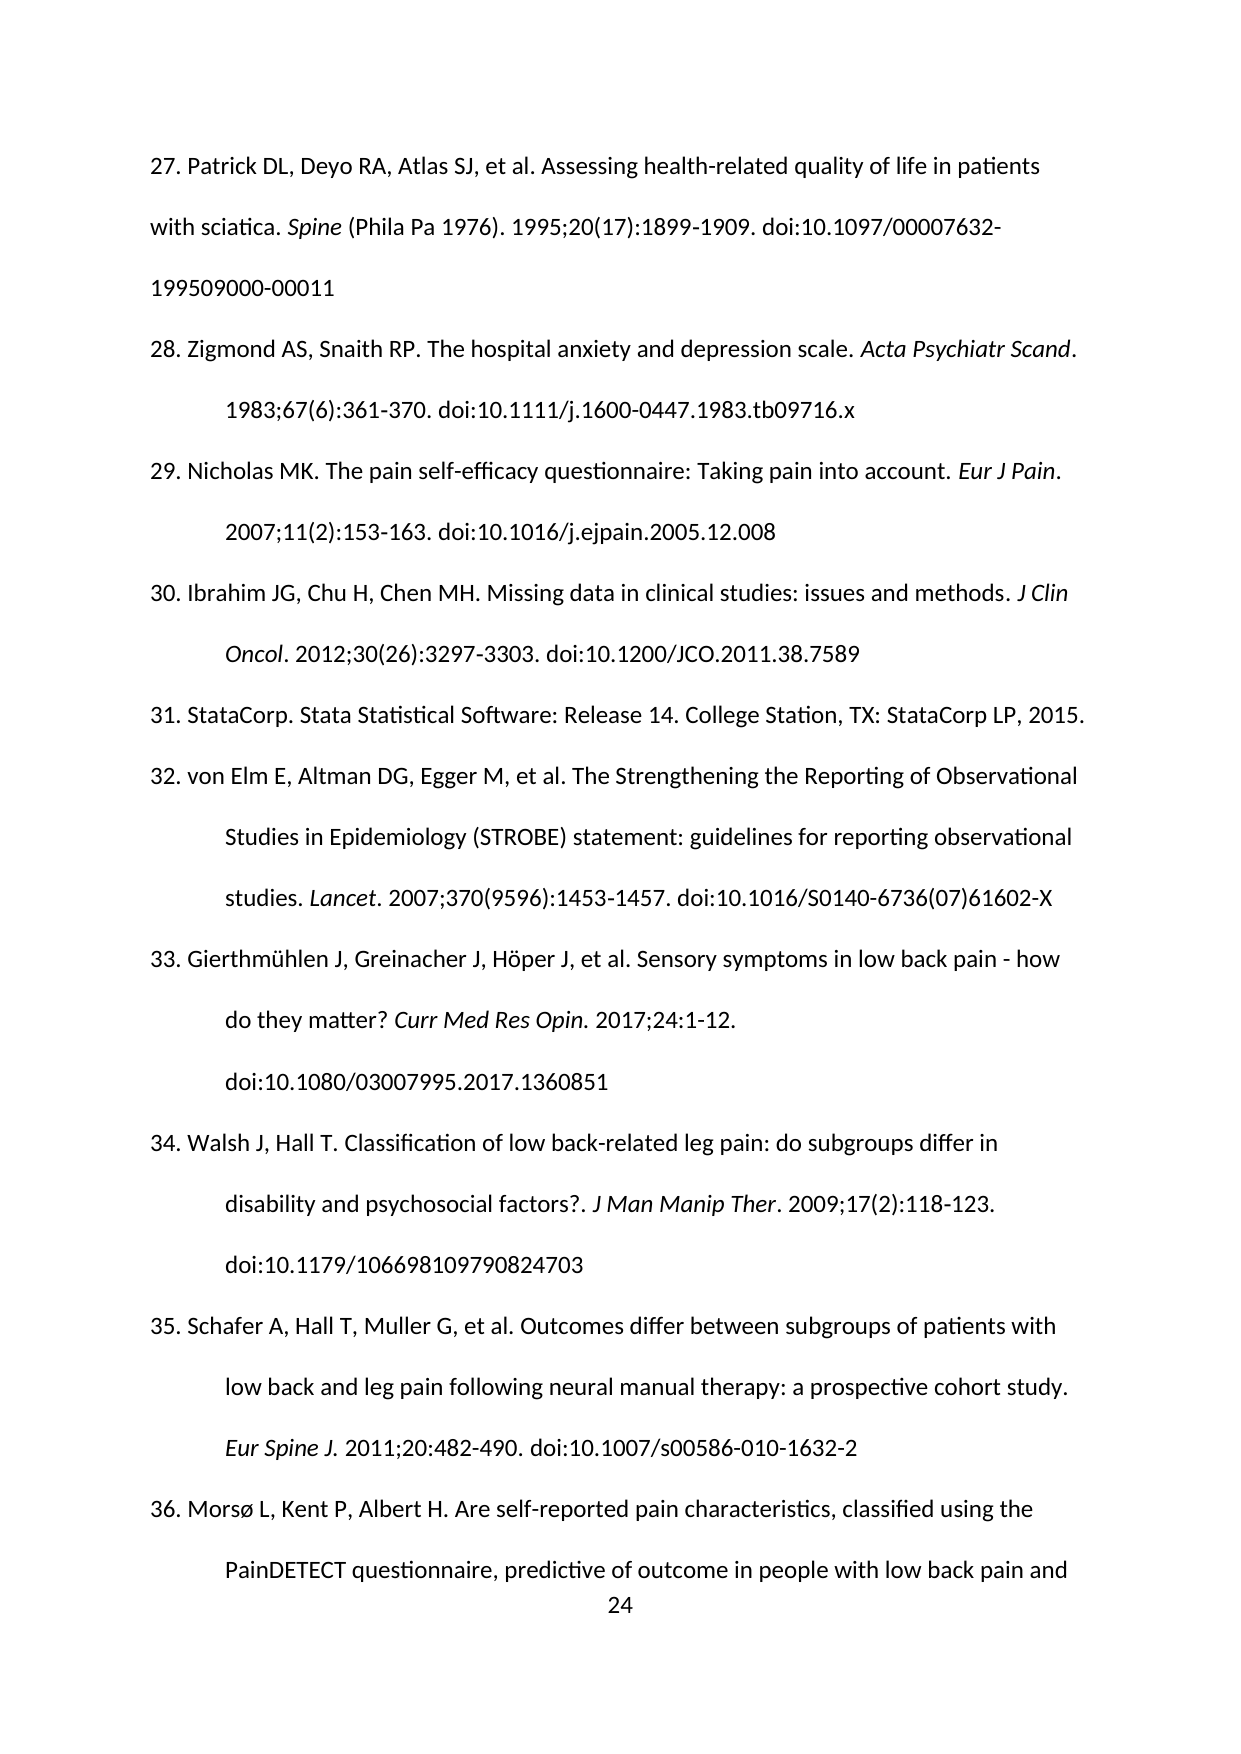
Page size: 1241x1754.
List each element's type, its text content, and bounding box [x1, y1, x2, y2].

text 28. Zigmond AS, Snaith RP. The hospital anxiety and depression scale. Acta Psychiatr Scand. 1983;67(6):361‐370. doi:10.1111/j.1600-0447.1983.tb09716.x [150, 333, 1090, 425]
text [150, 1493, 1090, 1584]
text 31. StataCorp. Stata Statistical Software: Release 14. College Station, TX: StataCorp LP, 2015. [150, 699, 1090, 730]
text 34. Walsh J, Hall T. Classification of low back-related leg pain: do subgroups differ in disability and psychosocial factors?. J Man Manip Ther. 2009;17(2):118‐123. doi:10.1179/106698109790824703 [150, 1127, 1090, 1279]
text 35. Schafer A, Hall T, Muller G, et al. Outcomes differ between subgroups of patients with low back and leg pain following neural manual therapy: a prospective cohort study. Eur Spine J. 2011;20:482-490. doi:10.1007/s00586-010-1632-2 [150, 1310, 1090, 1462]
text 33. Gierthmühlen J, Greinacher J, Höper J, et al. Sensory symptoms in low back pain - how do they matter? Curr Med Res Opin. 2017;24:1-12. doi:10.1080/03007995.2017.1360851 [150, 943, 1090, 1096]
text 32. von Elm E, Altman DG, Egger M, et al. The Strengthening the Reporting of Observational Studies in Epidemiology (STROBE) statement: guidelines for reporting observational studies. Lancet. 2007;370(9596):1453‐1457. doi:10.1016/S0140-6736(07)61602-X [150, 760, 1090, 913]
text 27. Patrick DL, Deyo RA, Atlas SJ, et al. Assessing health-related quality of life in patients with sciatica. Spine (Phila Pa 1976). 1995;20(17):1899‐1909. doi:10.1097/00007632-199509000-00011 [150, 150, 1090, 303]
text 29. Nicholas MK. The pain self-efficacy questionnaire: Taking pain into account. Eur J Pain. 2007;11(2):153‐163. doi:10.1016/j.ejpain.2005.12.008 [150, 455, 1090, 547]
text 30. Ibrahim JG, Chu H, Chen MH. Missing data in clinical studies: issues and methods. J Clin Oncol. 2012;30(26):3297‐3303. doi:10.1200/JCO.2011.38.7589 [150, 577, 1090, 669]
